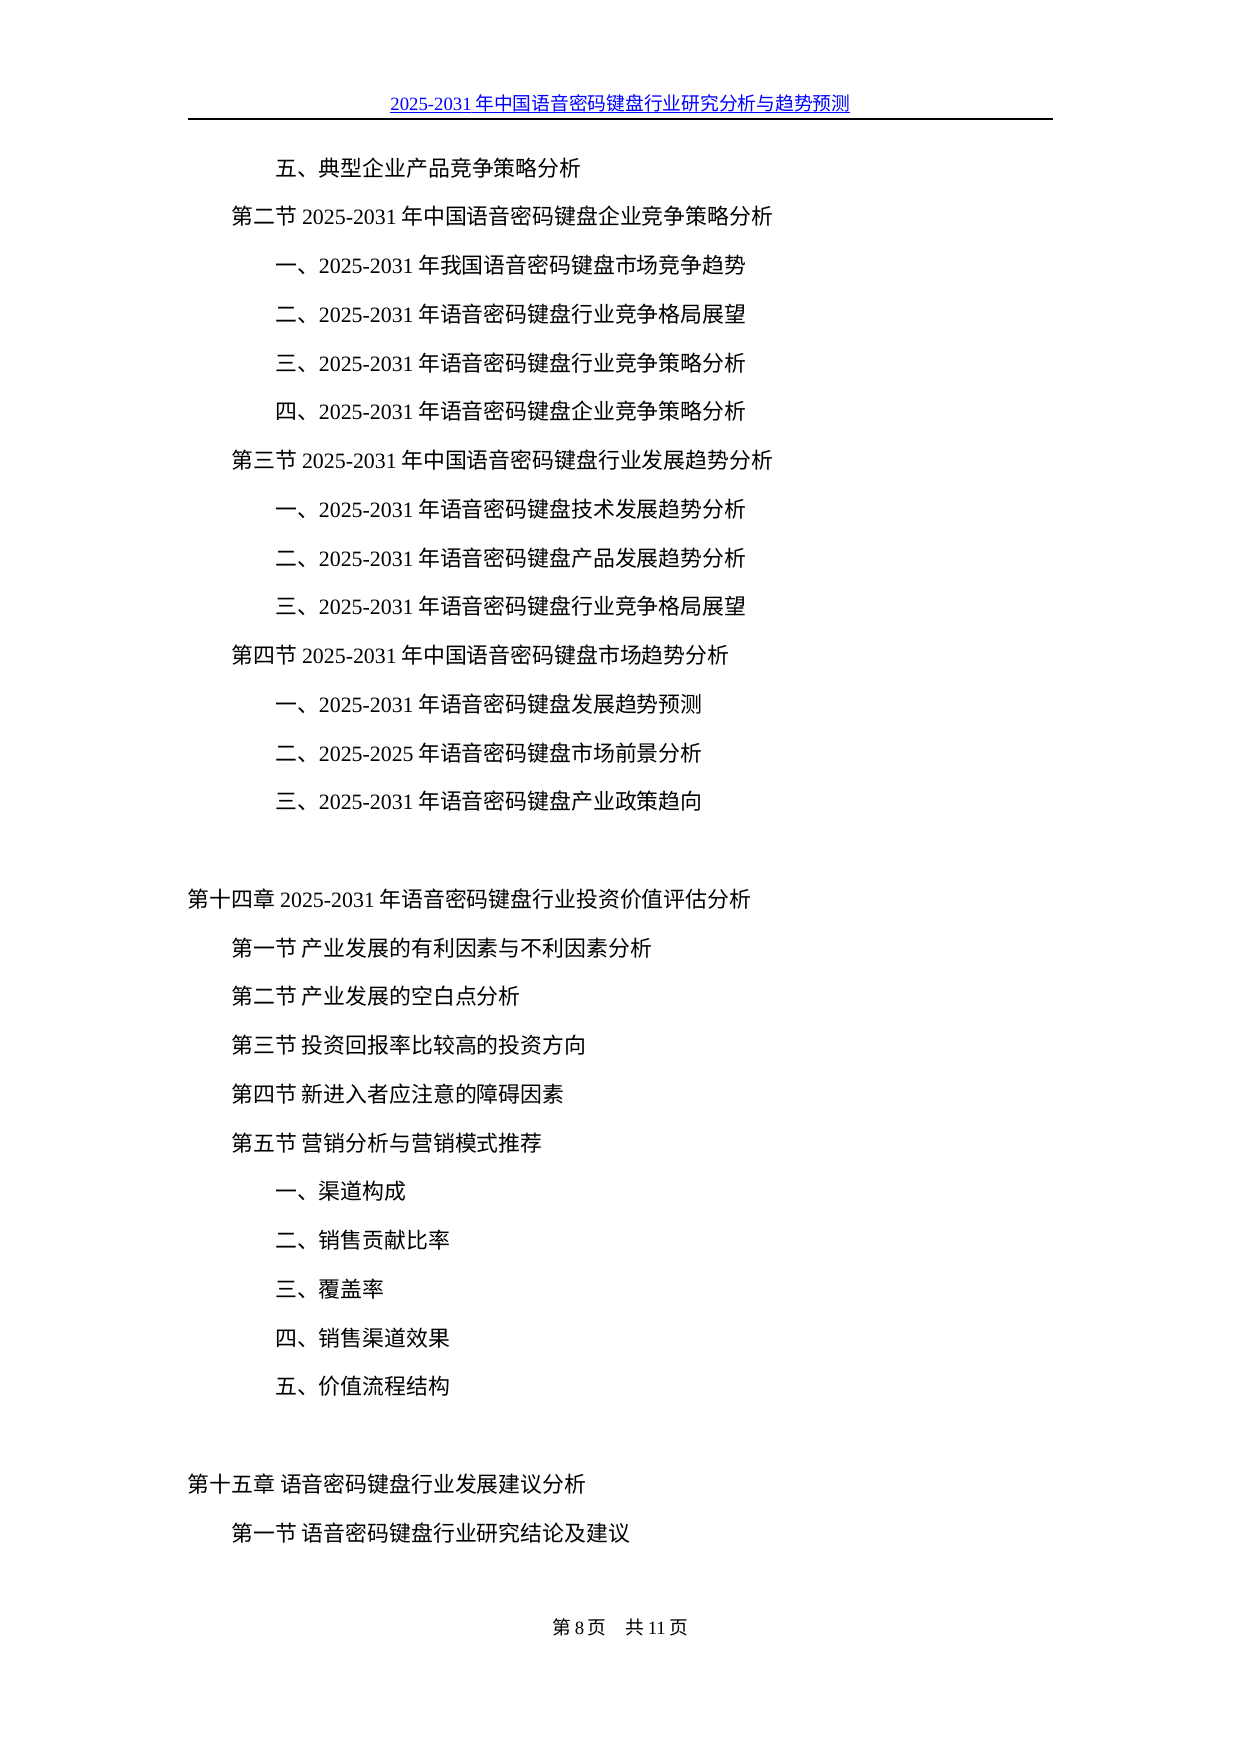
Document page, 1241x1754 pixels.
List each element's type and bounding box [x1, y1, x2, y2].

text [187, 150, 1053, 1548]
